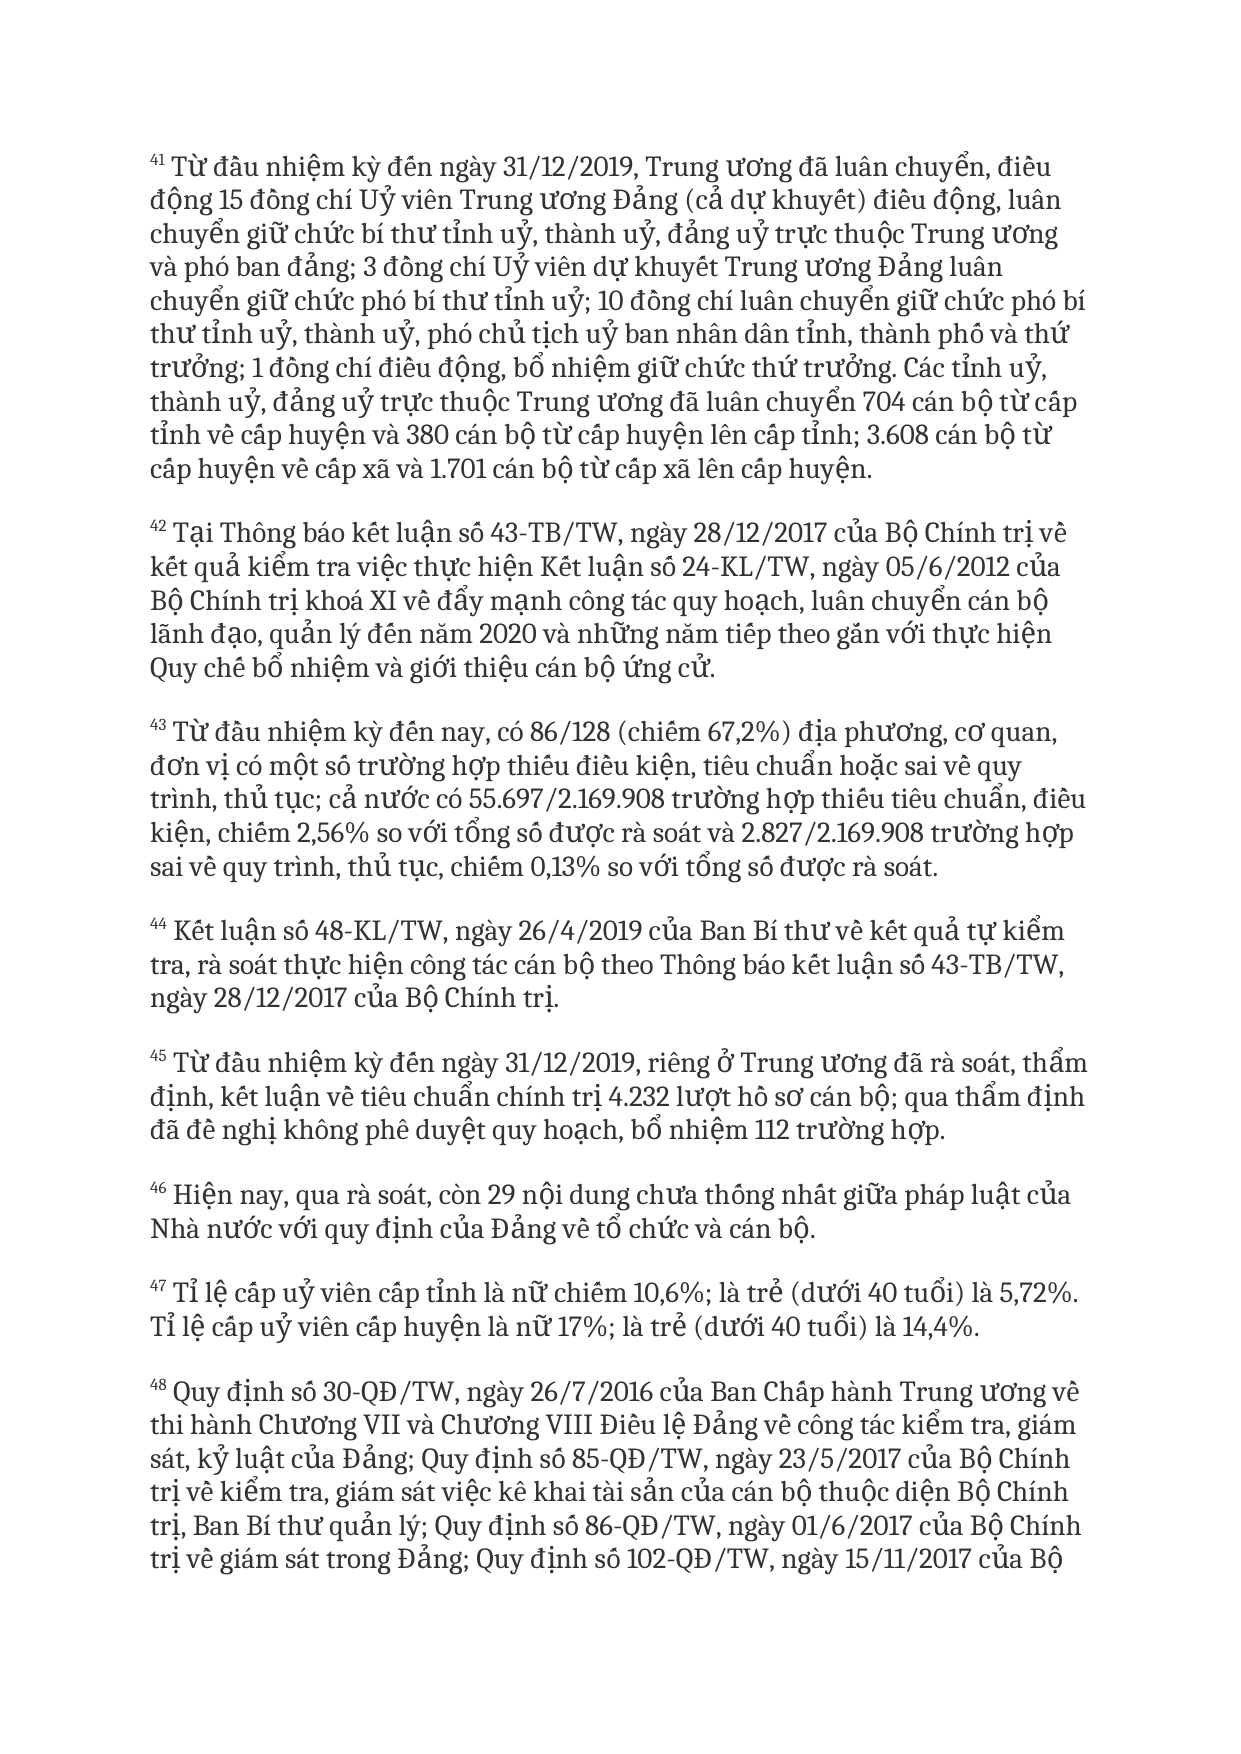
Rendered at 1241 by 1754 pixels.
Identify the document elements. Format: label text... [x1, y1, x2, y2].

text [150, 1375, 1090, 1576]
text 41 Từ đầu nhiệm kỳ đến ngày 31/12/2019, Trung ương đã luân chuyển, điều động 15 đồng chí Uỷ viên Trung ương Đảng (cả dự khuyết) điều động, luân chuyển giữ chức bí thư tỉnh uỷ, thành uỷ, đảng uỷ trực thuộc Trung ương và phó ban đảng; 3 đồng chí Uỷ viên dự khuyết Trung ương Đảng luân chuyển giữ chức phó bí thư tỉnh uỷ; 10 đồng chí luân chuyển giữ chức phó bí thư tỉnh uỷ, thành uỷ, phó chủ tịch uỷ ban nhân dân tỉnh, thành phố và thứ trưởng; 1 đồng chí điều động, bổ nhiệm giữ chức thứ trưởng. Các tỉnh uỷ, thành uỷ, đảng uỷ trực thuộc Trung ương đã luân chuyển 704 cán bộ từ cấp tỉnh về cấp huyện và 380 cán bộ từ cấp huyện lên cấp tỉnh; 3.608 cán bộ từ cấp huyện về cấp xã và 1.701 cán bộ từ cấp xã lên cấp huyện. [150, 150, 1090, 485]
text 47 Tỉ lệ cấp uỷ viên cấp tỉnh là nữ chiếm 10,6%; là trẻ (dưới 40 tuổi) là 5,72%. Tỉ lệ cấp uỷ viên cấp huyện là nữ 17%; là trẻ (dưới 40 tuổi) là 14,4%. [150, 1277, 1090, 1344]
text 43 Từ đầu nhiệm kỳ đến nay, có 86/128 (chiếm 67,2%) địa phương, cơ quan, đơn vị có một số trường hợp thiếu điều kiện, tiêu chuẩn hoặc sai về quy trình, thủ tục; cả nước có 55.697/2.169.908 trường hợp thiếu tiêu chuẩn, điều kiện, chiếm 2,56% so với tổng số được rà soát và 2.827/2.169.908 trường hợp sai về quy trình, thủ tục, chiếm 0,13% so với tổng số được rà soát. [150, 716, 1090, 883]
text 44 Kết luận số 48-KL/TW, ngày 26/4/2019 của Ban Bí thư về kết quả tự kiểm tra, rà soát thực hiện công tác cán bộ theo Thông báo kết luận số 43-TB/TW, ngày 28/12/2017 của Bộ Chính trị. [150, 914, 1090, 1015]
text 46 Hiện nay, qua rà soát, còn 29 nội dung chưa thống nhất giữa pháp luật của Nhà nước với quy định của Đảng về tổ chức và cán bộ. [150, 1178, 1090, 1245]
text 42 Tại Thông báo kết luận số 43-TB/TW, ngày 28/12/2017 của Bộ Chính trị về kết quả kiểm tra việc thực hiện Kết luận số 24-KL/TW, ngày 05/6/2012 của Bộ Chính trị khoá XI về đẩy mạnh công tác quy hoạch, luân chuyển cán bộ lãnh đạo, quản lý đến năm 2020 và những năm tiếp theo gắn với thực hiện Quy chế bổ nhiệm và giới thiệu cán bộ ứng cử. [150, 517, 1090, 684]
text 45 Từ đầu nhiệm kỳ đến ngày 31/12/2019, riêng ở Trung ương đã rà soát, thẩm định, kết luận về tiêu chuẩn chính trị 4.232 lượt hồ sơ cán bộ; qua thẩm định đã đề nghị không phê duyệt quy hoạch, bổ nhiệm 112 trường hợp. [150, 1046, 1090, 1147]
